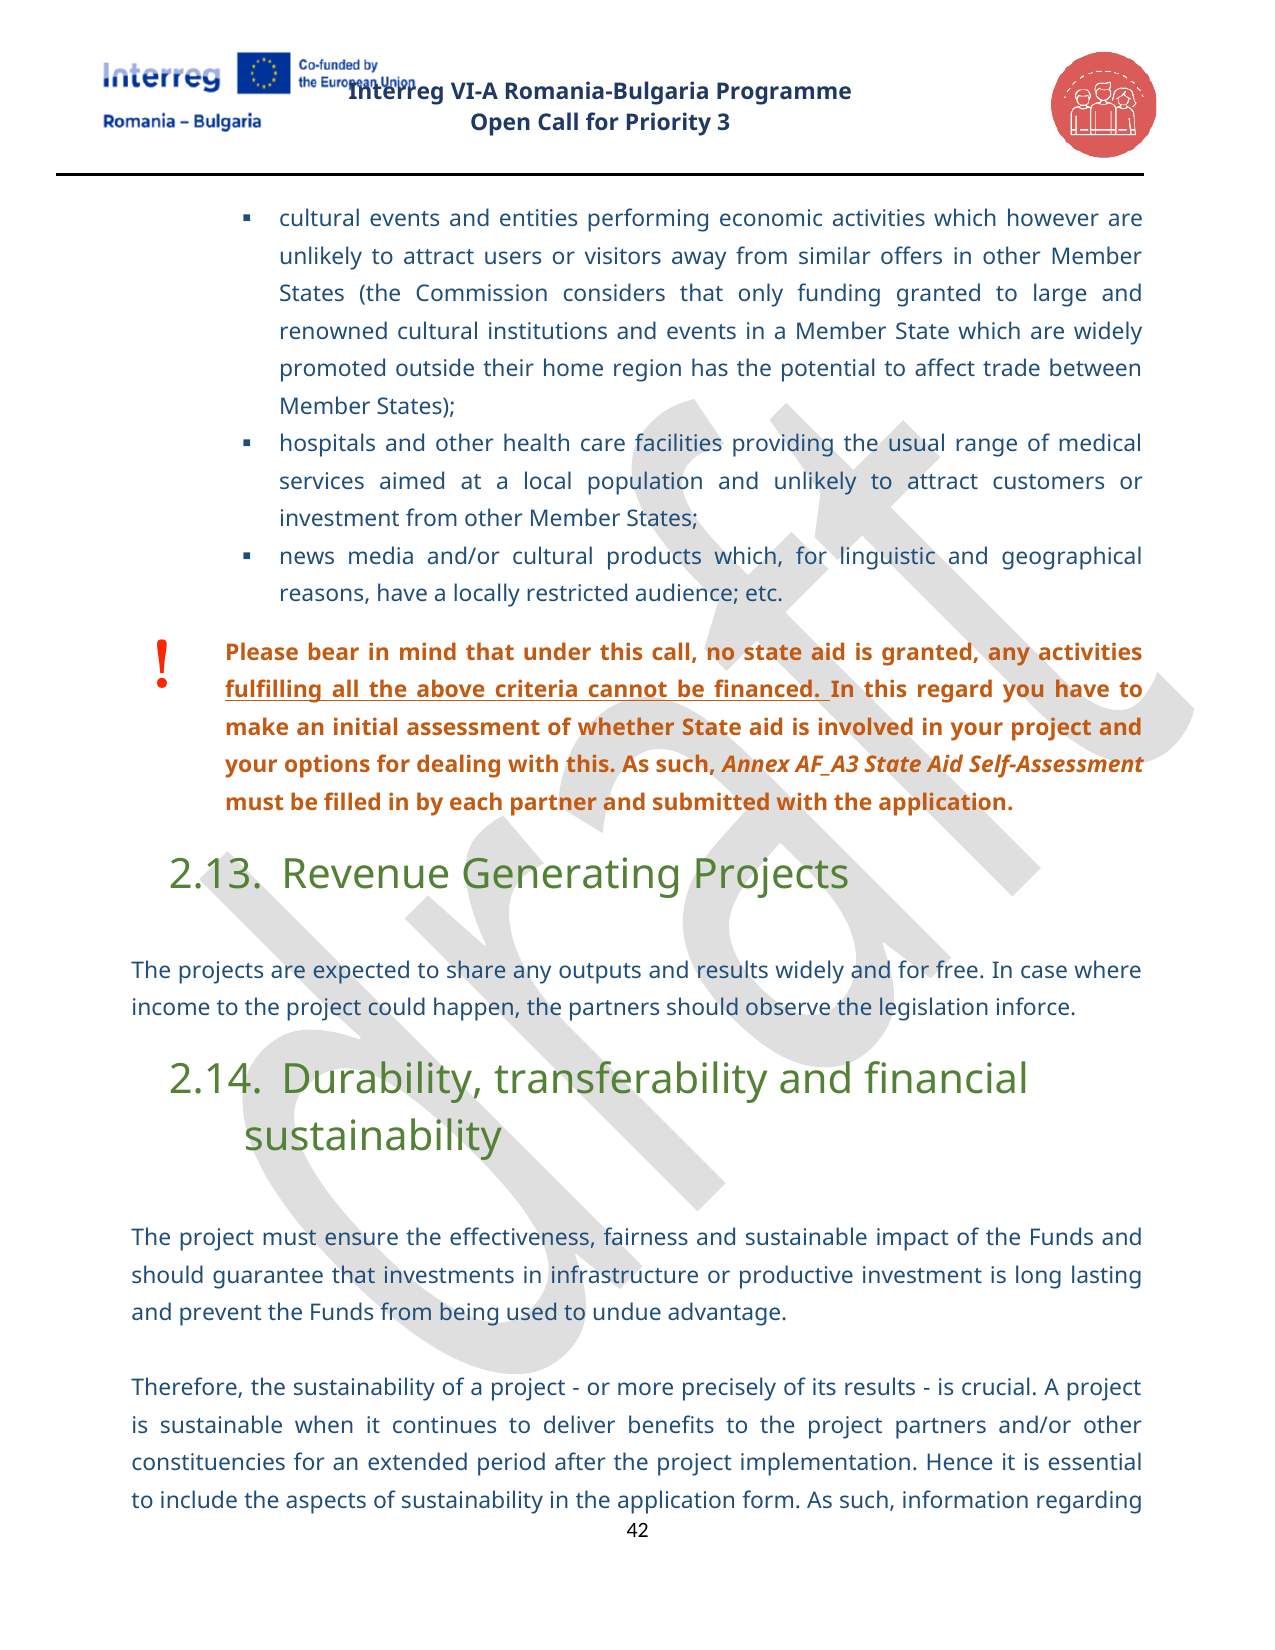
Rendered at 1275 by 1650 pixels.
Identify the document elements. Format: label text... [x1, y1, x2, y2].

list news media and/or cultural products which, for linguistic and geographical reasons, have a locally restricted audience; etc. [241, 540, 1144, 608]
picture [120, 636, 204, 691]
text The projects are expected to share any outputs and results widely and for free. In case where income to the project could happen, the partners should observe the legislation inforce. [131, 953, 1144, 1022]
text Please bear in mind that under this call, no state aid is granted, any activities fulfilling all the above criteria cannot be financed. In this regard you have to make an initial assessment of whether State aid is involved in your project and your options for dealing with this. As such, Annex AF_A3 State Aid Self-Assessment must be filled in by each partner and submitted with the application. [225, 636, 1144, 817]
subtitle Durability, transferability and financial sustainability [169, 1049, 1144, 1163]
text The project must ensure the effectiveness, fairness and sustainable impact of the Funds and should guarantee that investments in infrastructure or productive investment is long lasting and prevent the Funds from being used to undue advantage. [131, 1221, 1144, 1327]
picture [102, 49, 416, 139]
list hospitals and other health care facilities providing the usual range of medical services aimed at a local population and unlikely to attract customers or investment from other Member States; [241, 427, 1144, 533]
picture [1050, 51, 1157, 158]
list cultural events and entities performing economic activities which however are unlikely to attract users or visitors away from similar offers in other Member States (the Commission considers that only funding granted to large and renowned cultural institutions and events in a Member State which are widely promoted outside their home region has the potential to affect trade between Member States); [241, 202, 1144, 421]
subtitle Revenue Generating Projects [169, 844, 1144, 901]
